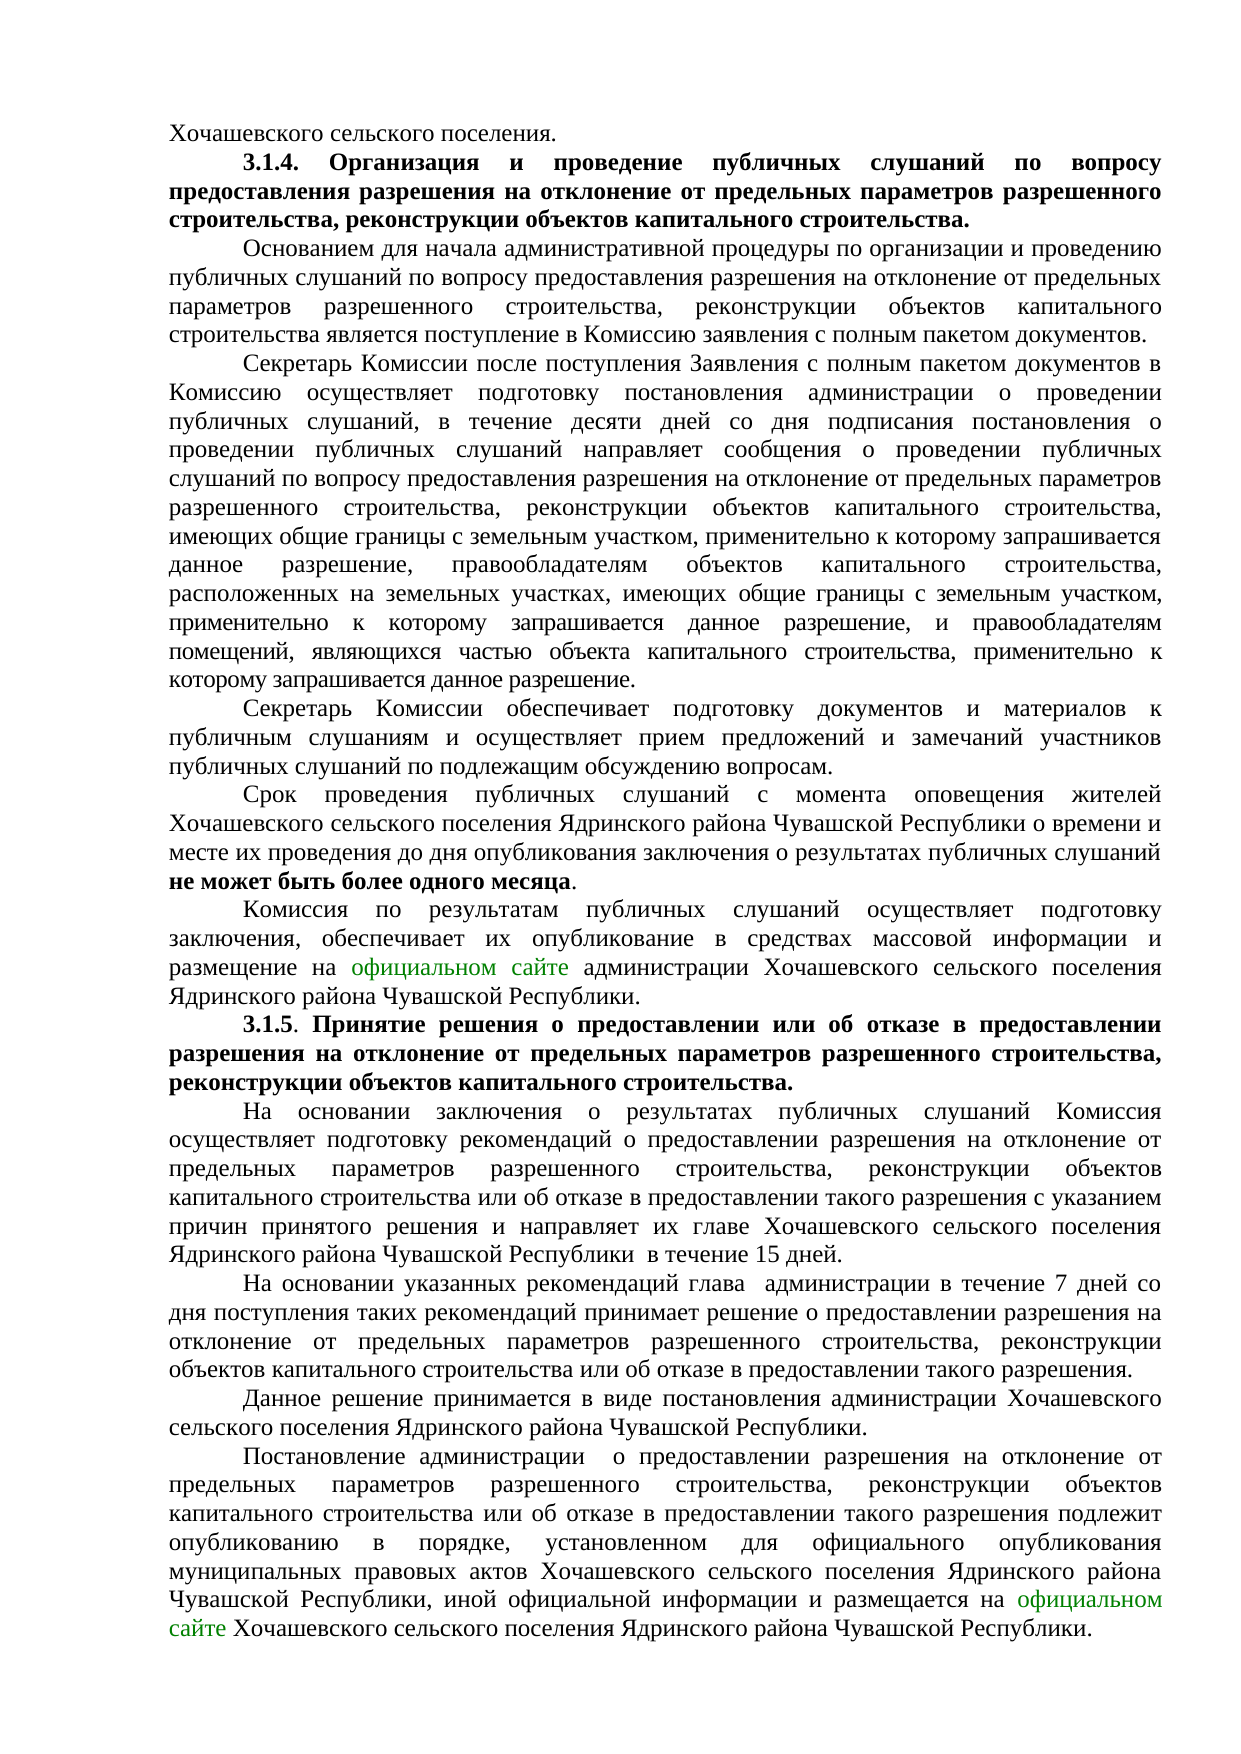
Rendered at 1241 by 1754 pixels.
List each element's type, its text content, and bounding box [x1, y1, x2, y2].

text Срок проведения публичных слушаний с момента оповещения жителей Хочашевского сельского поселения Ядринского района Чувашской Республики о времени и месте их проведения до дня опубликования заключения о результатах публичных слушаний не может быть более одного месяца. [169, 779, 1162, 894]
text Комиссия по результатам публичных слушаний осуществляет подготовку заключения, обеспечивает их опубликование в средствах массовой информации и размещение на официальном сайте администрации Хочашевского сельского поселения Ядринского района Чувашской Республики. [169, 894, 1162, 1009]
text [169, 118, 1162, 147]
text Секретарь Комиссии после поступления Заявления с полным пакетом документов в Комиссию осуществляет подготовку постановления администрации о проведении публичных слушаний, в течение десяти дней со дня подписания постановления о проведении публичных слушаний направляет сообщения о проведении публичных слушаний по вопросу предоставления разрешения на отклонение от предельных параметров разрешенного строительства, реконструкции объектов капитального строительства, имеющих общие границы с земельным участком, применительно к которому запрашивается данное разрешение, правообладателям объектов капитального строительства, расположенных на земельных участках, имеющих общие границы с земельным участком, применительно к которому запрашивается данное разрешение, и правообладателям помещений, являющихся частью объекта капитального строительства, применительно к которому запрашивается данное разрешение. [169, 348, 1162, 693]
text Постановление администрации о предоставлении разрешения на отклонение от предельных параметров разрешенного строительства, реконструкции объектов капитального строительства или об отказе в предоставлении такого разрешения подлежит опубликованию в порядке, установленном для официального опубликования муниципальных правовых актов Хочашевского сельского поселения Ядринского района Чувашской Республики, иной официальной информации и размещается на официальном сайте Хочашевского сельского поселения Ядринского района Чувашской Республики. [169, 1441, 1162, 1642]
text Секретарь Комиссии обеспечивает подготовку документов и материалов к публичным слушаниям и осуществляет прием предложений и замечаний участников публичных слушаний по подлежащим обсуждению вопросам. [169, 693, 1162, 779]
text Данное решение принимается в виде постановления администрации Хочашевского сельского поселения Ядринского района Чувашской Республики. [169, 1383, 1162, 1441]
subtitle 3.1.4. Организация и проведение публичных слушаний по вопросу предоставления разрешения на отклонение от предельных параметров разрешенного строительства, реконструкции объектов капитального строительства. [169, 147, 1162, 233]
text Основанием для начала административной процедуры по организации и проведению публичных слушаний по вопросу предоставления разрешения на отклонение от предельных параметров разрешенного строительства, реконструкции объектов капитального строительства является поступление в Комиссию заявления с полным пакетом документов. [169, 233, 1162, 348]
text На основании заключения о результатах публичных слушаний Комиссия осуществляет подготовку рекомендаций о предоставлении разрешения на отклонение от предельных параметров разрешенного строительства, реконструкции объектов капитального строительства или об отказе в предоставлении такого разрешения с указанием причин принятого решения и направляет их главе Хочашевского сельского поселения Ядринского района Чувашской Республики в течение 15 дней. [169, 1096, 1162, 1268]
text 3.1.5. Принятие решения о предоставлении или об отказе в предоставлении разрешения на отклонение от предельных параметров разрешенного строительства, реконструкции объектов капитального строительства. [169, 1009, 1162, 1096]
text На основании указанных рекомендаций глава администрации в течение 7 дней со дня поступления таких рекомендаций принимает решение о предоставлении разрешения на отклонение от предельных параметров разрешенного строительства, реконструкции объектов капитального строительства или об отказе в предоставлении такого разрешения. [169, 1268, 1162, 1383]
